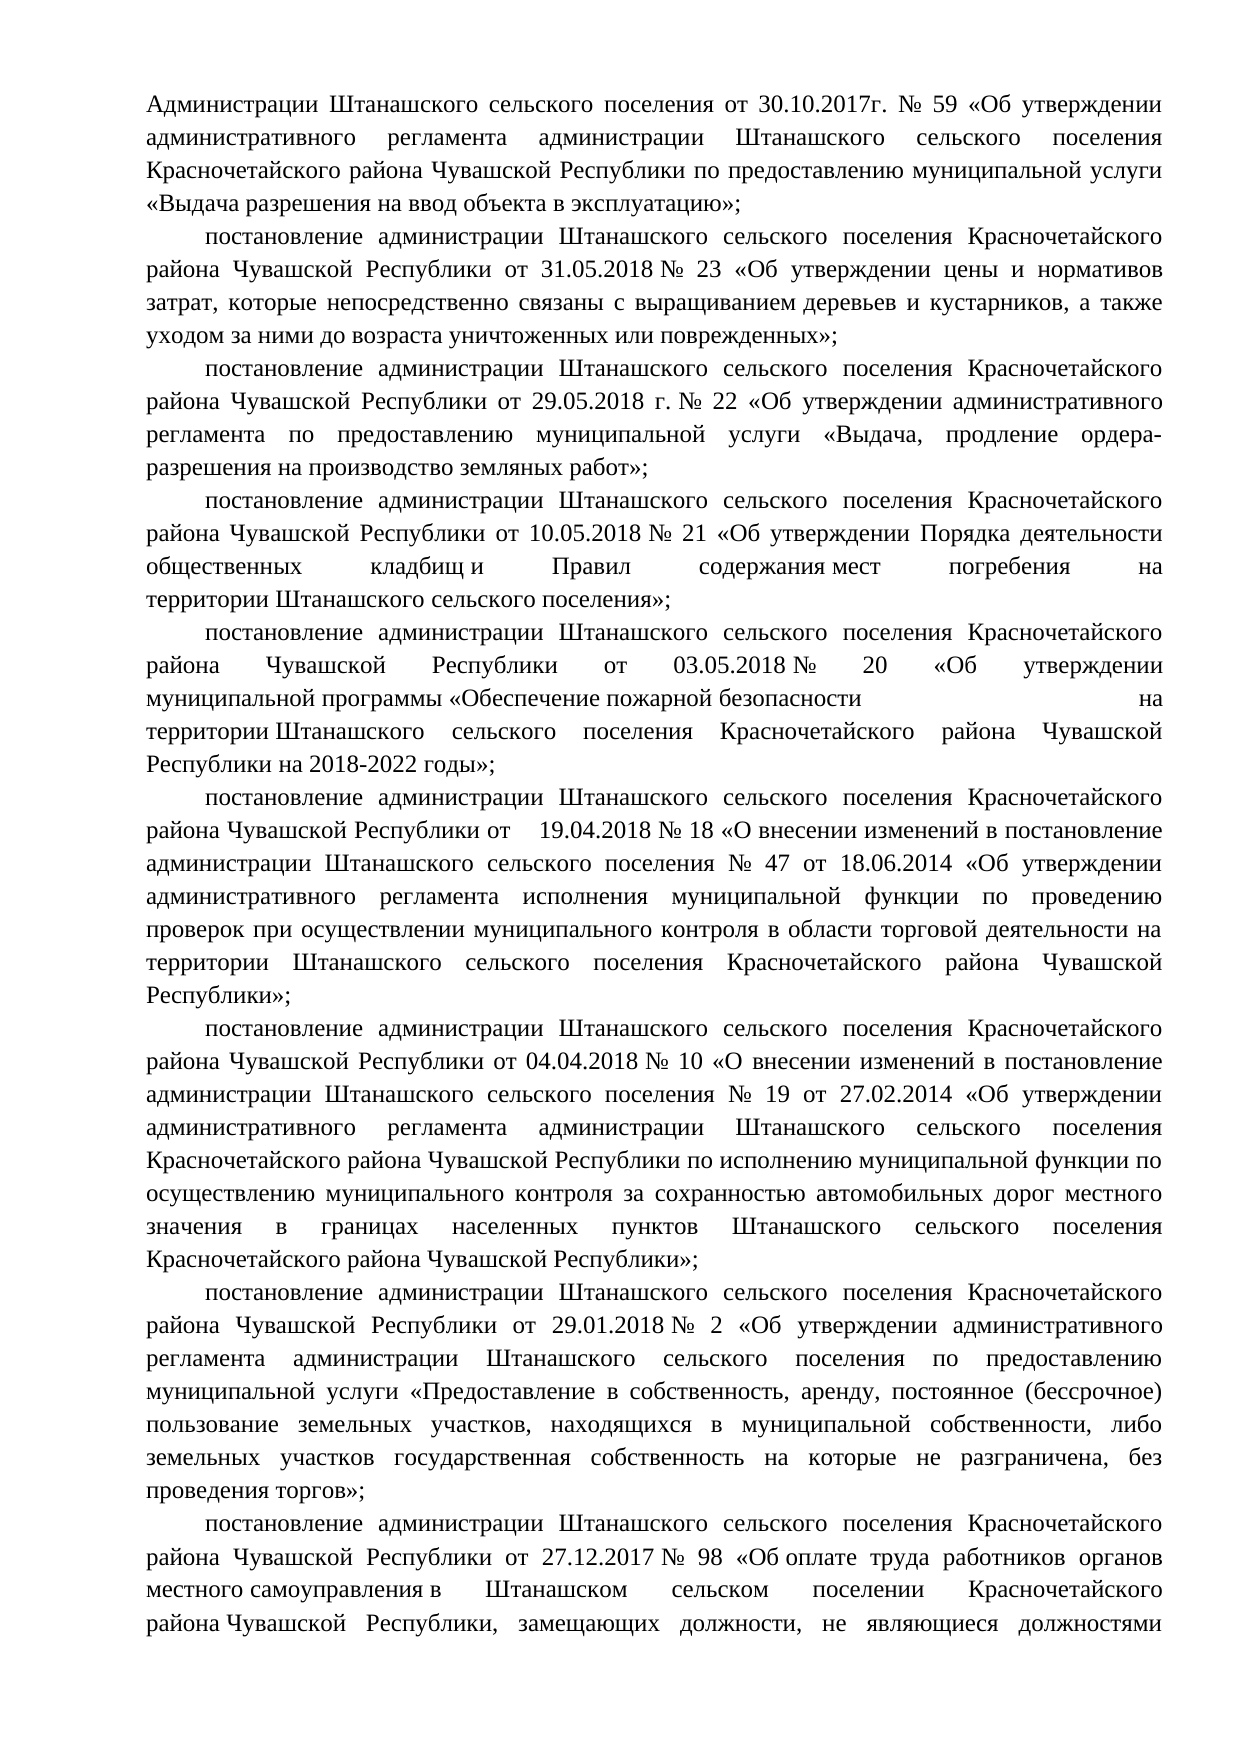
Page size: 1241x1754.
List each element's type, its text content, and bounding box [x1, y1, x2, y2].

text постановление администрации Штанашского сельского поселения Красночетайского района Чувашской Республики от 29.01.2018 № 2 «Об утверждении административного регламента администрации Штанашского сельского поселения по предоставлению муниципальной услуги «Предоставление в собственность, аренду, постоянное (бессрочное) пользование земельных участков, находящихся в муниципальной собственности, либо земельных участков государственная собственность на которые не разграничена, без проведения торгов»; [146, 1277, 1163, 1504]
text постановление администрации Штанашского сельского поселения Красночетайского района Чувашской Республики от 19.04.2018 № 18 «О внесении изменений в постановление администрации Штанашского сельского поселения № 47 от 18.06.2014 «Об утверждении административного регламента исполнения муниципальной функции по проведению проверок при осуществлении муниципального контроля в области торговой деятельности на территории Штанашского сельского поселения Красночетайского района Чувашской Республики»; [146, 782, 1163, 1009]
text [146, 89, 1163, 216]
text постановление администрации Штанашского сельского поселения Красночетайского района Чувашской Республики от 03.05.2018 № 20 «Об утверждении муниципальной программы «Обеспечение пожарной безопасности на территории Штанашского сельского поселения Красночетайского района Чувашской Республики на 2018-2022 годы»; [146, 617, 1163, 778]
text постановление администрации Штанашского сельского поселения Красночетайского района Чувашской Республики от 31.05.2018 № 23 «Об утверждении цены и нормативов затрат, которые непосредственно связаны с выращиванием деревьев и кустарников, а также уходом за ними до возраста уничтоженных или поврежденных»; [146, 221, 1163, 348]
text постановление администрации Штанашского сельского поселения Красночетайского района Чувашской Республики от 10.05.2018 № 21 «Об утверждении Порядка деятельности общественных кладбищ и Правил содержания мест погребения на территории Штанашского сельского поселения»; [146, 485, 1163, 613]
text постановление администрации Штанашского сельского поселения Красночетайского района Чувашской Республики от 29.05.2018 г. № 22 «Об утверждении административного регламента по предоставлению муниципальной услуги «Выдача, продление ордера-разрешения на производство земляных работ»; [146, 353, 1163, 481]
text постановление администрации Штанашского сельского поселения Красночетайского района Чувашской Республики от 04.04.2018 № 10 «О внесении изменений в постановление администрации Штанашского сельского поселения № 19 от 27.02.2014 «Об утверждении административного регламента администрации Штанашского сельского поселения Красночетайского района Чувашской Республики по исполнению муниципальной функции по осуществлению муниципального контроля за сохранностью автомобильных дорог местного значения в границах населенных пунктов Штанашского сельского поселения Красночетайского района Чувашской Республики»; [146, 1013, 1163, 1273]
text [146, 1508, 1163, 1636]
